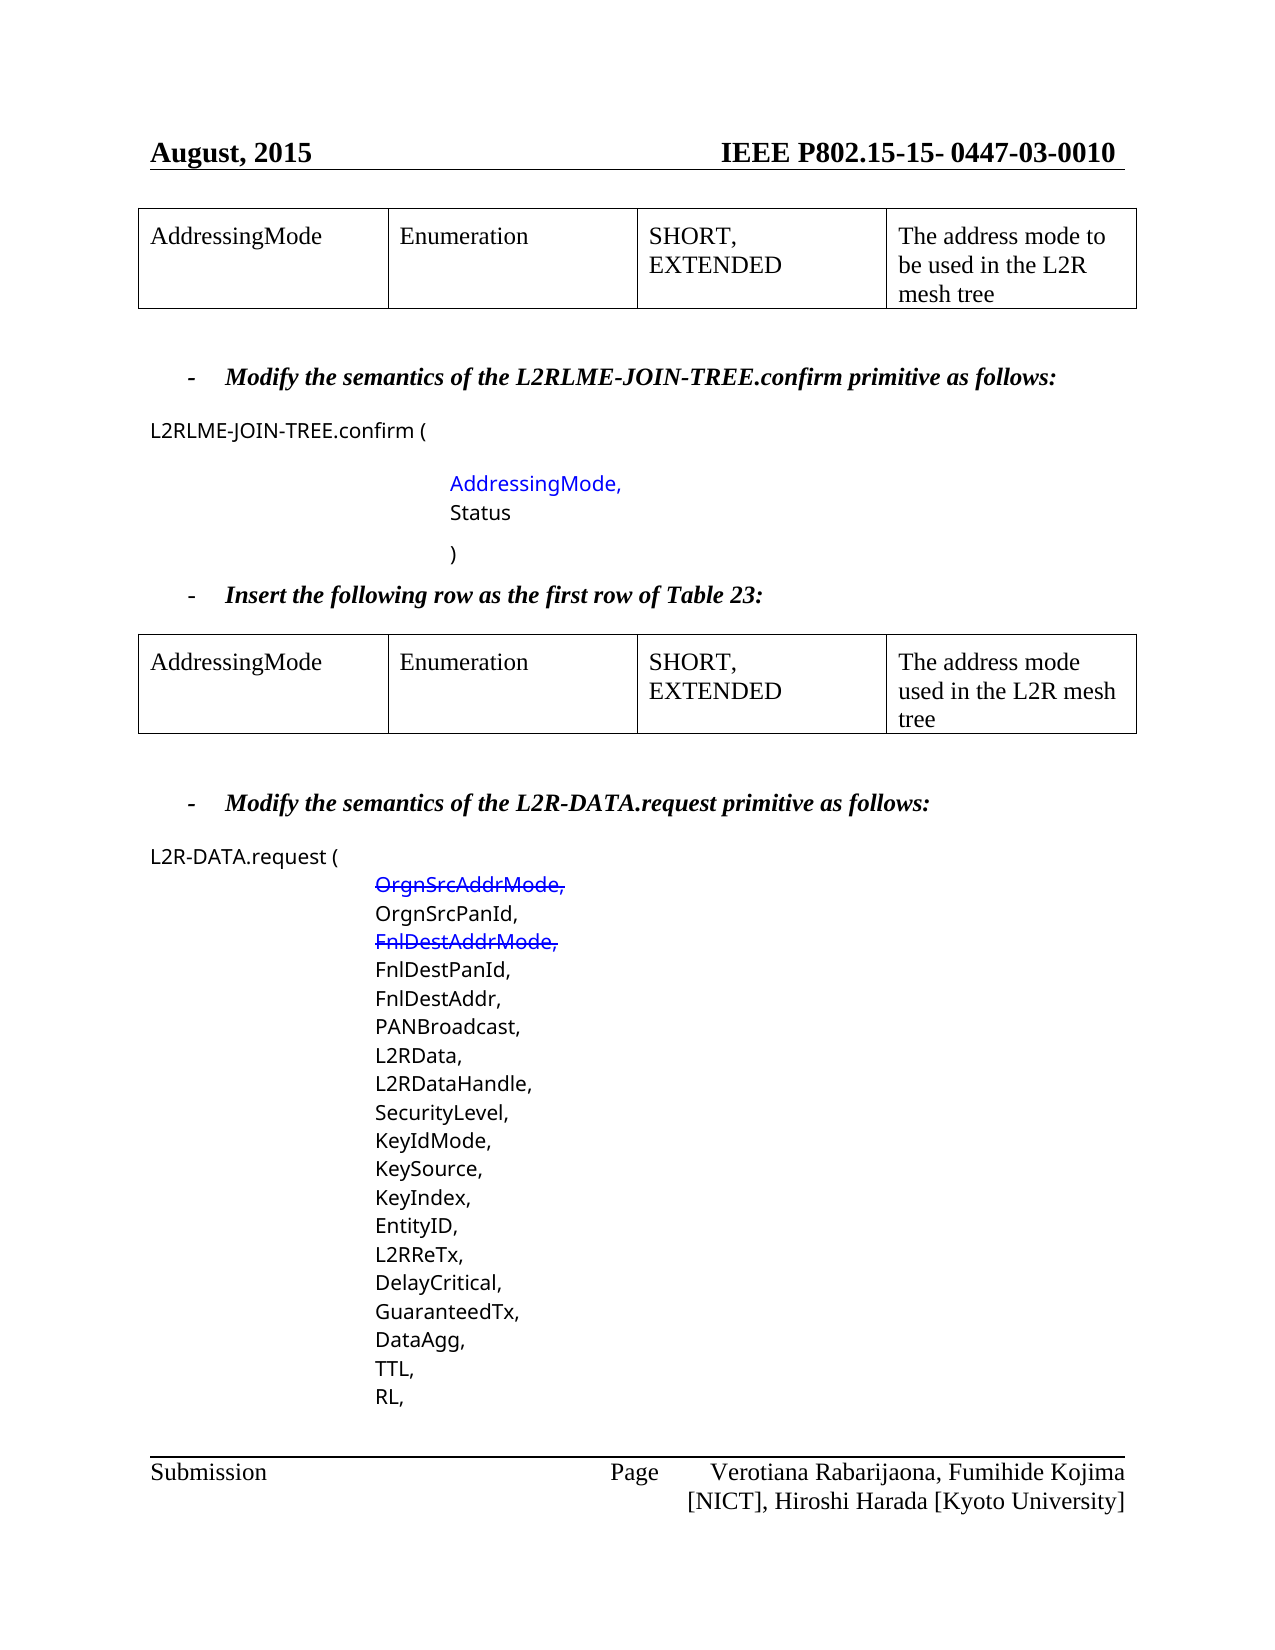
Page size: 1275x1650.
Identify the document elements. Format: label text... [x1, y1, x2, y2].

table_header AddressingMode [139, 635, 388, 733]
text GuaranteedTx, [375, 1297, 1125, 1325]
table_header SHORT, EXTENDED [638, 209, 886, 307]
text ) [375, 539, 1125, 567]
table_header The address mode used in the L2R mesh tree [887, 635, 1136, 733]
text PANBroadcast, [375, 1012, 1125, 1041]
text L2RReTx, [375, 1240, 1125, 1268]
table_header The address mode to be used in the L2R mesh tree [887, 209, 1136, 307]
text KeyIndex, [375, 1183, 1125, 1211]
text FnlDestAddrMode, [375, 927, 1125, 956]
list Modify the semantics of the L2R-DATA.request primitive as follows: [187, 788, 1125, 817]
text FnlDestAddr, [375, 984, 1125, 1012]
table_header SHORT, EXTENDED [638, 635, 886, 733]
text OrgnSrcAddrMode, [375, 870, 1125, 899]
text RL, [375, 1382, 1125, 1411]
text EntityID, [375, 1211, 1125, 1240]
text L2RLME-JOIN-TREE.confirm ( [150, 416, 1125, 444]
text L2RData, [375, 1041, 1125, 1069]
text SecurityLevel, [375, 1098, 1125, 1126]
table_header Enumeration [389, 635, 637, 733]
table_header AddressingMode [139, 209, 388, 307]
text FnlDestPanId, [375, 956, 1125, 984]
list Insert the following row as the first row of Table 23: [187, 580, 1125, 608]
text AddressingMode, [150, 469, 1125, 498]
text DataAgg, [375, 1325, 1125, 1354]
text KeyIdMode, [375, 1126, 1125, 1154]
text Status [375, 498, 1125, 526]
text TTL, [375, 1354, 1125, 1382]
text L2R-DATA.request ( [150, 842, 1125, 870]
text L2RDataHandle, [375, 1069, 1125, 1098]
text DelayCritical, [375, 1268, 1125, 1297]
list Modify the semantics of the L2RLME-JOIN-TREE.confirm primitive as follows: [187, 362, 1125, 391]
table_header Enumeration [389, 209, 637, 307]
text OrgnSrcPanId, [375, 899, 1125, 927]
text KeySource, [375, 1154, 1125, 1183]
